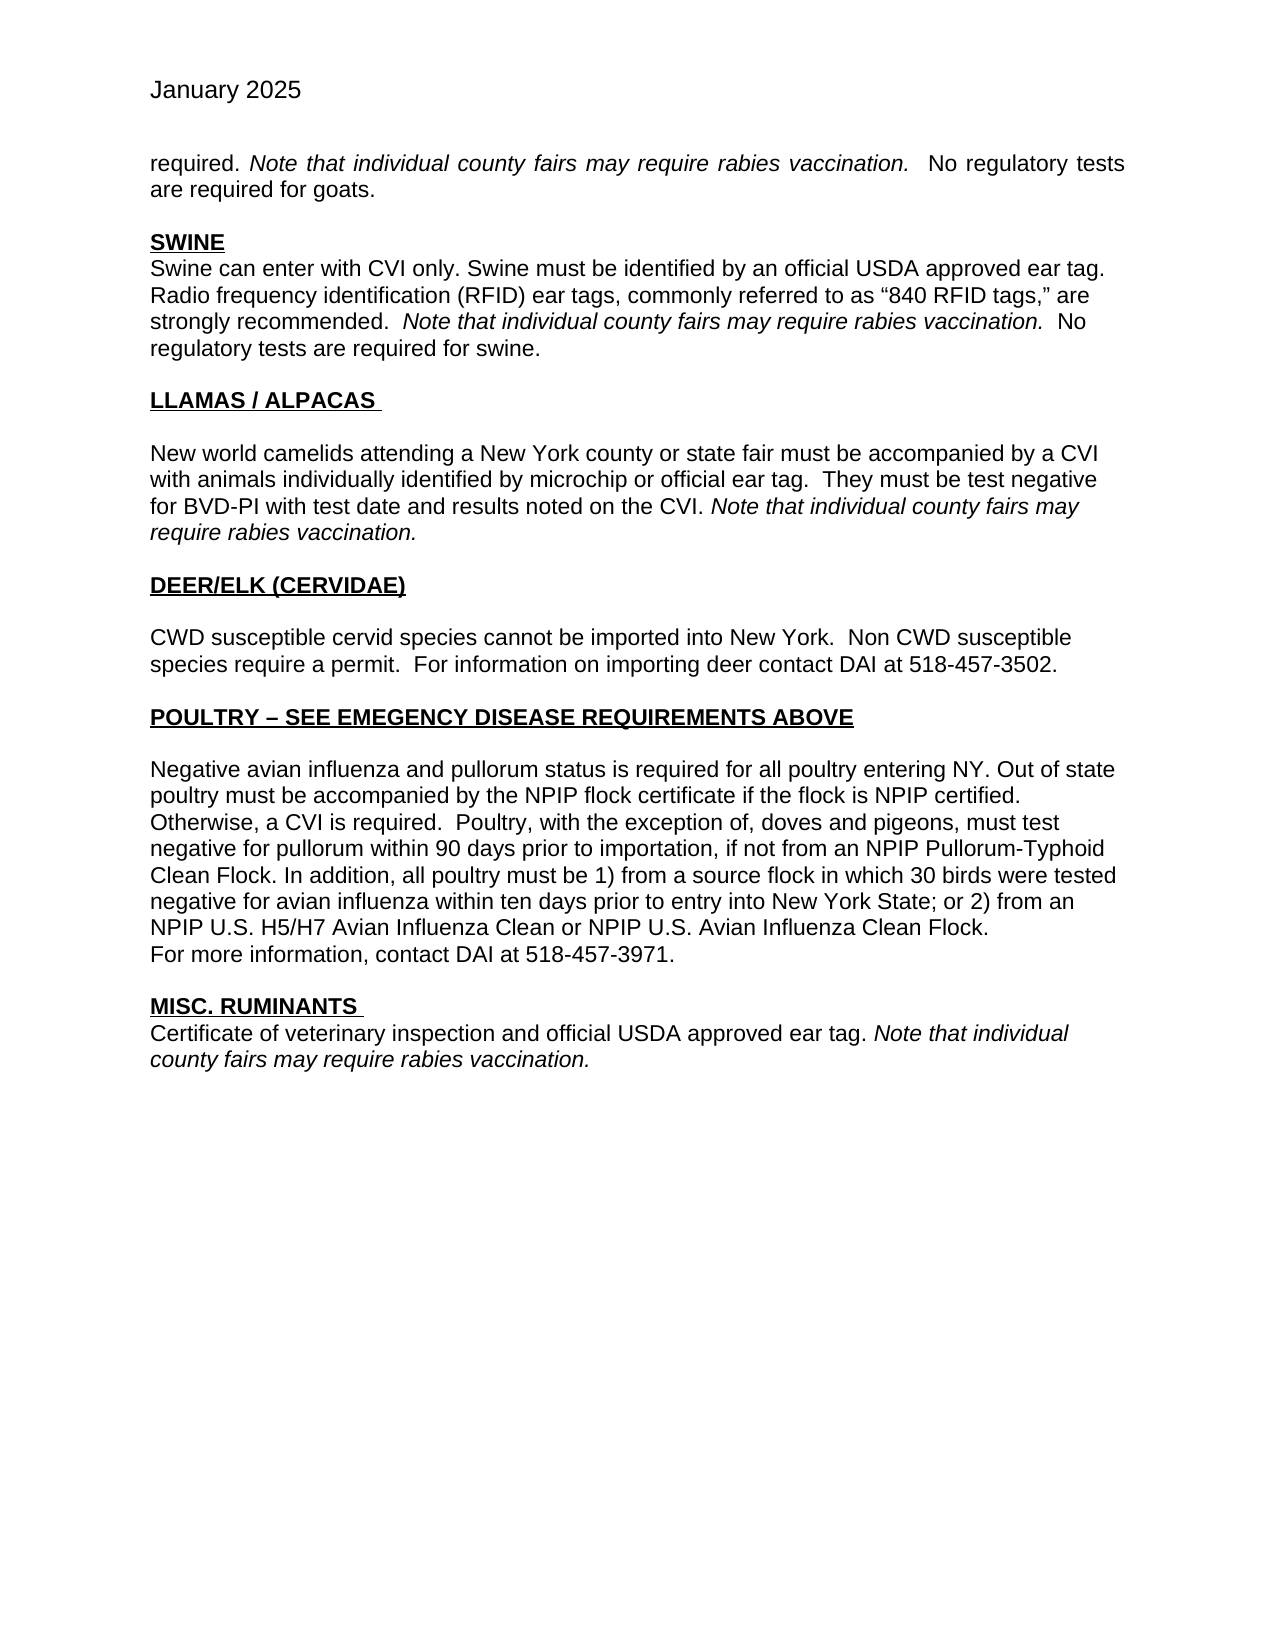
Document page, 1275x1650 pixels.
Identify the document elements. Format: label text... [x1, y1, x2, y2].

text For more information, contact DAI at 518-457-3971. [150, 941, 1125, 967]
text CWD susceptible cervid species cannot be imported into New York. Non CWD susceptible species require a permit. For information on importing deer contact DAI at 518-457-3502. [150, 624, 1125, 677]
text Deer/Elk (Cervidae) [150, 572, 1125, 598]
text Swine can enter with CVI only. Swine must be identified by an official USDA approved ear tag. Radio frequency identification (RFID) ear tags, commonly referred to as “840 RFID tags,” are strongly recommended. Note that individual county fairs may require rabies vaccination. No regulatory tests are required for swine. [150, 255, 1125, 361]
text Swine [150, 229, 1125, 255]
text Misc. Ruminants [150, 993, 1125, 1020]
text Negative avian influenza and pullorum status is required for all poultry entering NY. Out of state poultry must be accompanied by the NPIP flock certificate if the flock is NPIP certified. Otherwise, a CVI is required. Poultry, with the exception of, doves and pigeons, must test negative for pullorum within 90 days prior to importation, if not from an NPIP Pullorum-Typhoid Clean Flock. In addition, all poultry must be 1) from a source flock in which 30 birds were tested negative for avian influenza within ten days prior to entry into New York State; or 2) from an NPIP U.S. H5/H7 Avian Influenza Clean or NPIP U.S. Avian Influenza Clean Flock. [150, 756, 1125, 941]
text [150, 150, 1125, 203]
text Certificate of veterinary inspection and official USDA approved ear tag. Note that individual county fairs may require rabies vaccination. [150, 1020, 1125, 1072]
text Poultry – SEE EMEGENCY DISEASE REQUIREMENTS ABOVE [150, 703, 1125, 730]
text Llamas / Alpacas [150, 387, 1125, 413]
text New world camelids attending a New York county or state fair must be accompanied by a CVI with animals individually identified by microchip or official ear tag. They must be test negative for BVD-PI with test date and results noted on the CVI. Note that individual county fairs may require rabies vaccination. [150, 440, 1125, 545]
